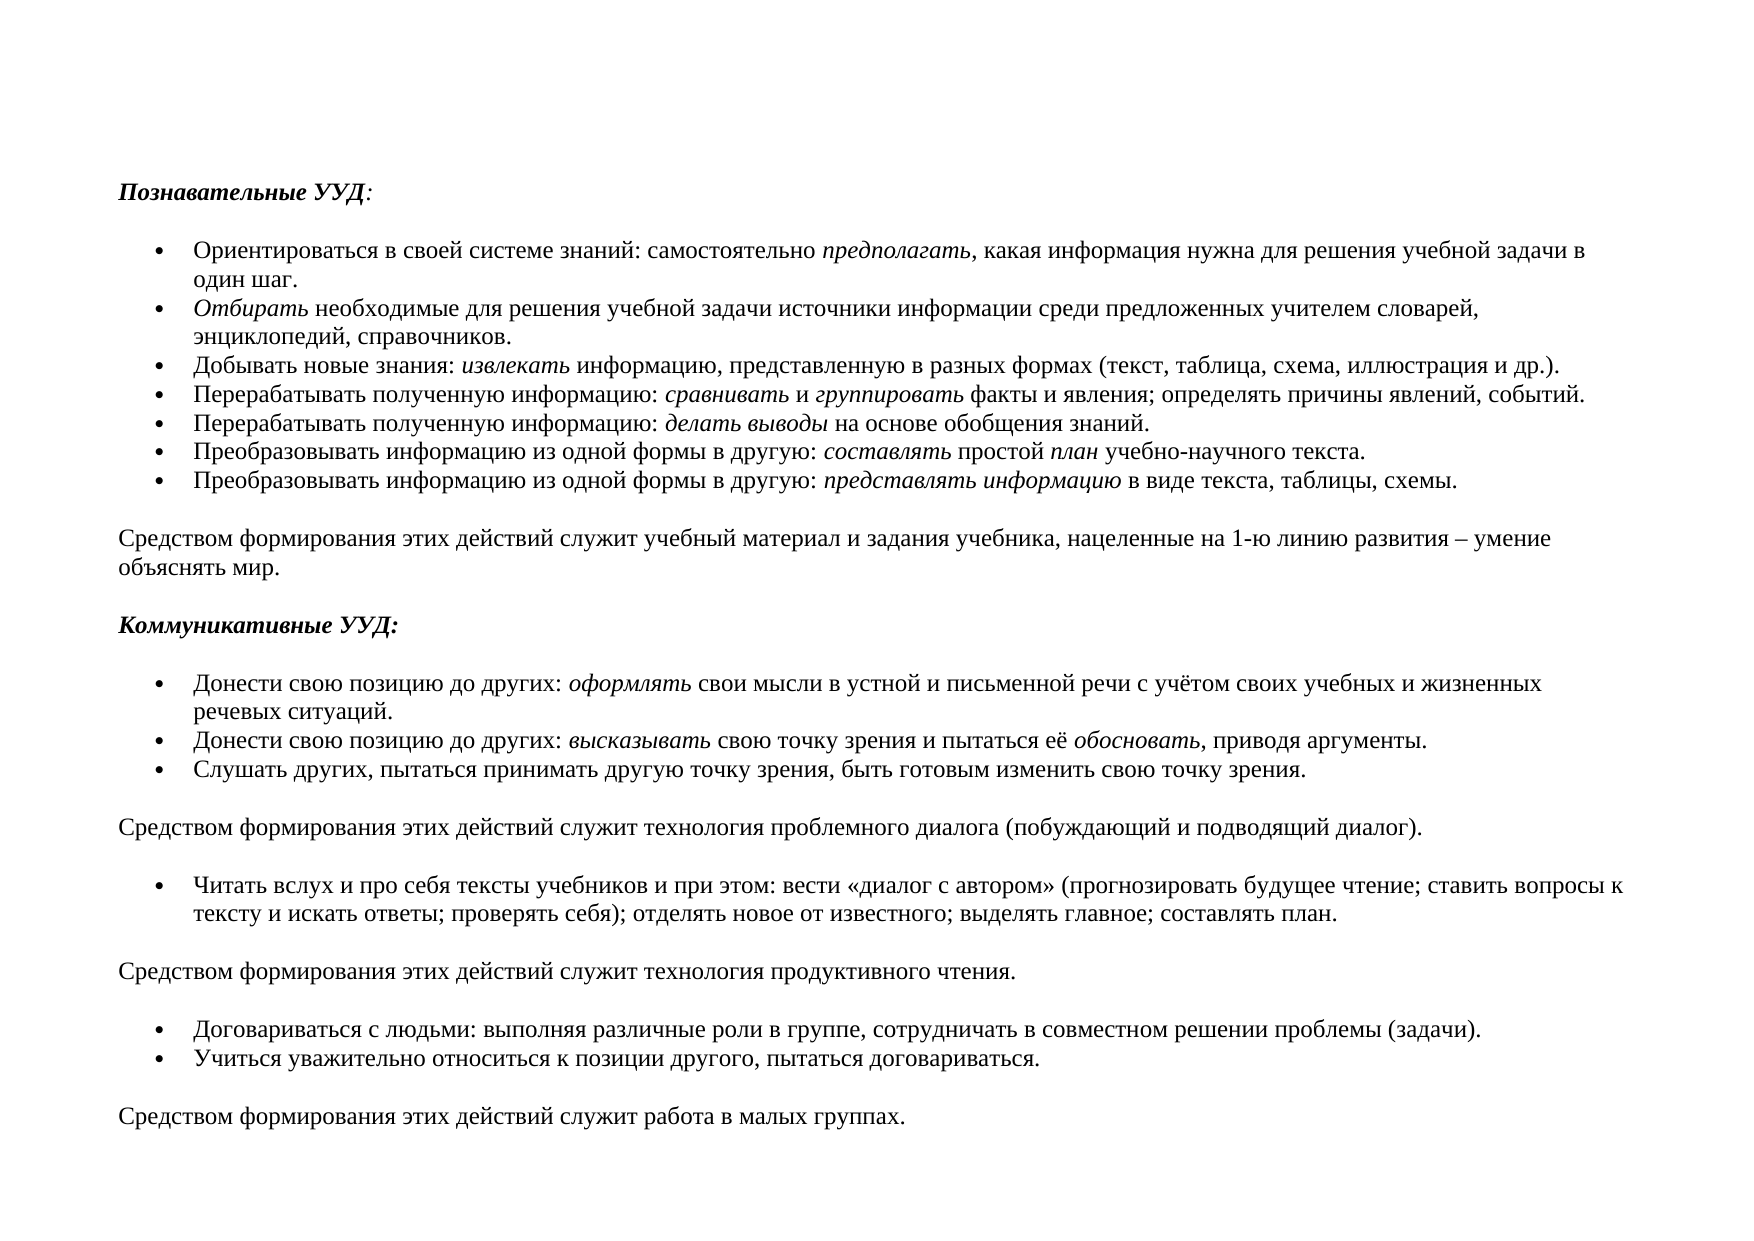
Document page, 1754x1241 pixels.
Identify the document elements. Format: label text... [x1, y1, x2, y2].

text Коммуникативные УУД: [118, 610, 1636, 638]
list Преобразовывать информацию из одной формы в другую: представлять информацию в виде текста, таблицы, схемы. [156, 465, 1636, 494]
text Познавательные УУД: [118, 177, 1636, 206]
text Средством формирования этих действий служит технология продуктивного чтения. [118, 956, 1636, 985]
list Преобразовывать информацию из одной формы в другую: составлять простой план учебно-научного текста. [156, 436, 1636, 465]
list Добывать новые знания: извлекать информацию, представленную в разных формах (текст, таблица, схема, иллюстрация и др.). [156, 350, 1636, 379]
list Учиться уважительно относиться к позиции другого, пытаться договариваться. [156, 1043, 1636, 1072]
list Договариваться с людьми: выполняя различные роли в группе, сотрудничать в совместном решении проблемы (задачи). [156, 1014, 1636, 1043]
list Отбирать необходимые для решения учебной задачи источники информации среди предложенных учителем словарей, энциклопедий, справочников. [156, 293, 1636, 350]
text Средством формирования этих действий служит учебный материал и задания учебника, нацеленные на 1-ю линию развития – умение объяснять мир. [118, 523, 1636, 581]
list Перерабатывать полученную информацию: сравнивать и группировать факты и явления; определять причины явлений, событий. [156, 379, 1636, 408]
list Слушать других, пытаться принимать другую точку зрения, быть готовым изменить свою точку зрения. [156, 754, 1636, 783]
list Ориентироваться в своей системе знаний: самостоятельно предполагать, какая информация нужна для решения учебной задачи в один шаг. [156, 235, 1636, 293]
list Читать вслух и про себя тексты учебников и при этом: вести «диалог с автором» (прогнозировать будущее чтение; ставить вопросы к тексту и искать ответы; проверять себя); отделять новое от известного; выделять главное; составлять план. [156, 870, 1636, 927]
list Донести свою позицию до других: высказывать свою точку зрения и пытаться её обосновать, приводя аргументы. [156, 725, 1636, 754]
text Средством формирования этих действий служит работа в малых группах. [118, 1101, 1636, 1130]
list Донести свою позицию до других: оформлять свои мысли в устной и письменной речи с учётом своих учебных и жизненных речевых ситуаций. [156, 668, 1636, 725]
list Перерабатывать полученную информацию: делать выводы на основе обобщения знаний. [156, 408, 1636, 436]
text Средством формирования этих действий служит технология проблемного диалога (побуждающий и подводящий диалог). [118, 812, 1636, 841]
